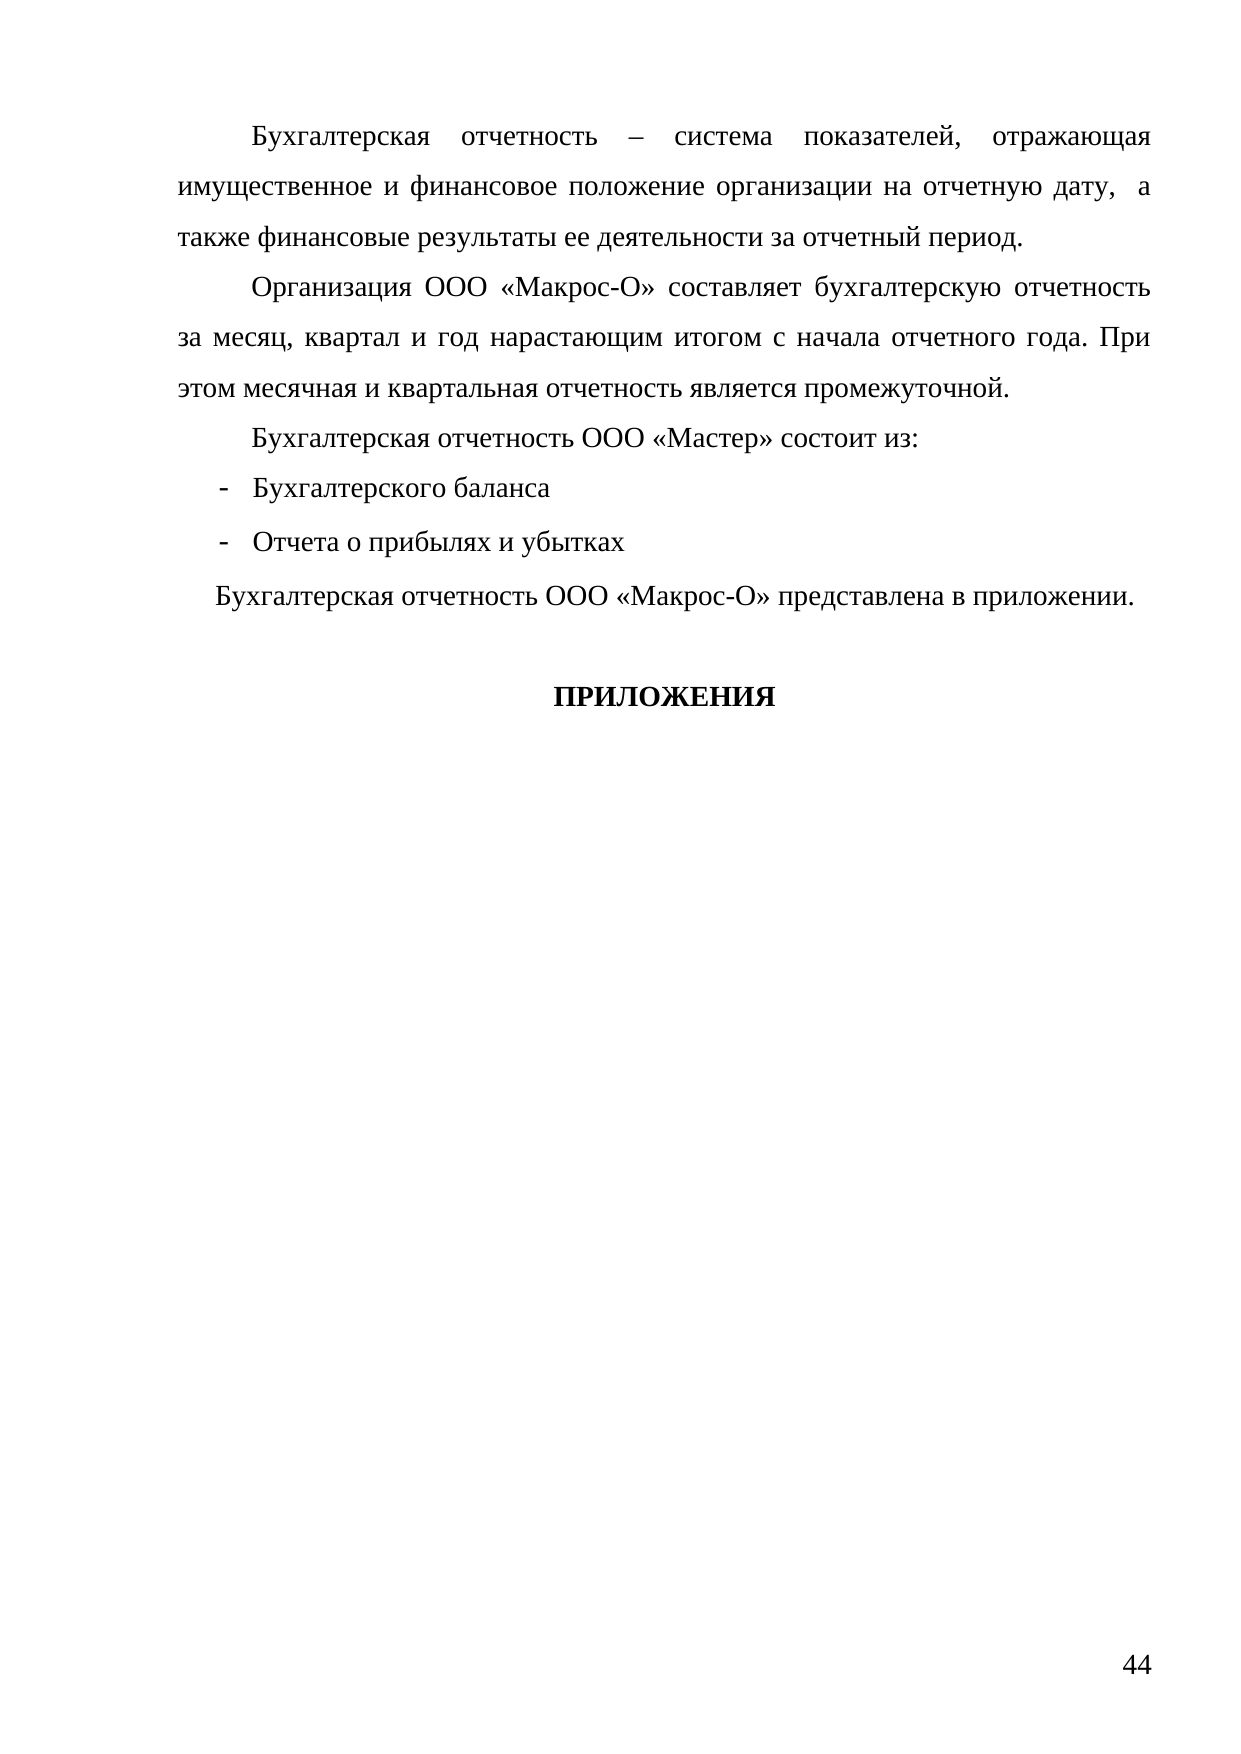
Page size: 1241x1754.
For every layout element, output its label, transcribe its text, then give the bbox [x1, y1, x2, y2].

text Бухгалтерская отчетность ООО «Макрос-О» представлена в приложении. [215, 578, 1152, 612]
list Бухгалтерского баланса [215, 470, 1152, 506]
text ПРИЛОЖЕНИя [177, 679, 1152, 713]
text Организация ООО «Макрос-О» составляет бухгалтерскую отчетность за месяц, квартал и год нарастающим итогом с начала отчетного года. При этом месячная и квартальная отчетность является промежуточной. [177, 269, 1152, 403]
text Бухгалтерская отчетность – система показателей, отражающая имущественное и финансовое положение организации на отчетную дату, а также финансовые результаты ее деятельности за отчетный период. [177, 118, 1152, 252]
text Бухгалтерская отчетность ООО «Мастер» состоит из: [177, 420, 1152, 453]
list Отчета о прибылях и убытках [215, 524, 1152, 560]
